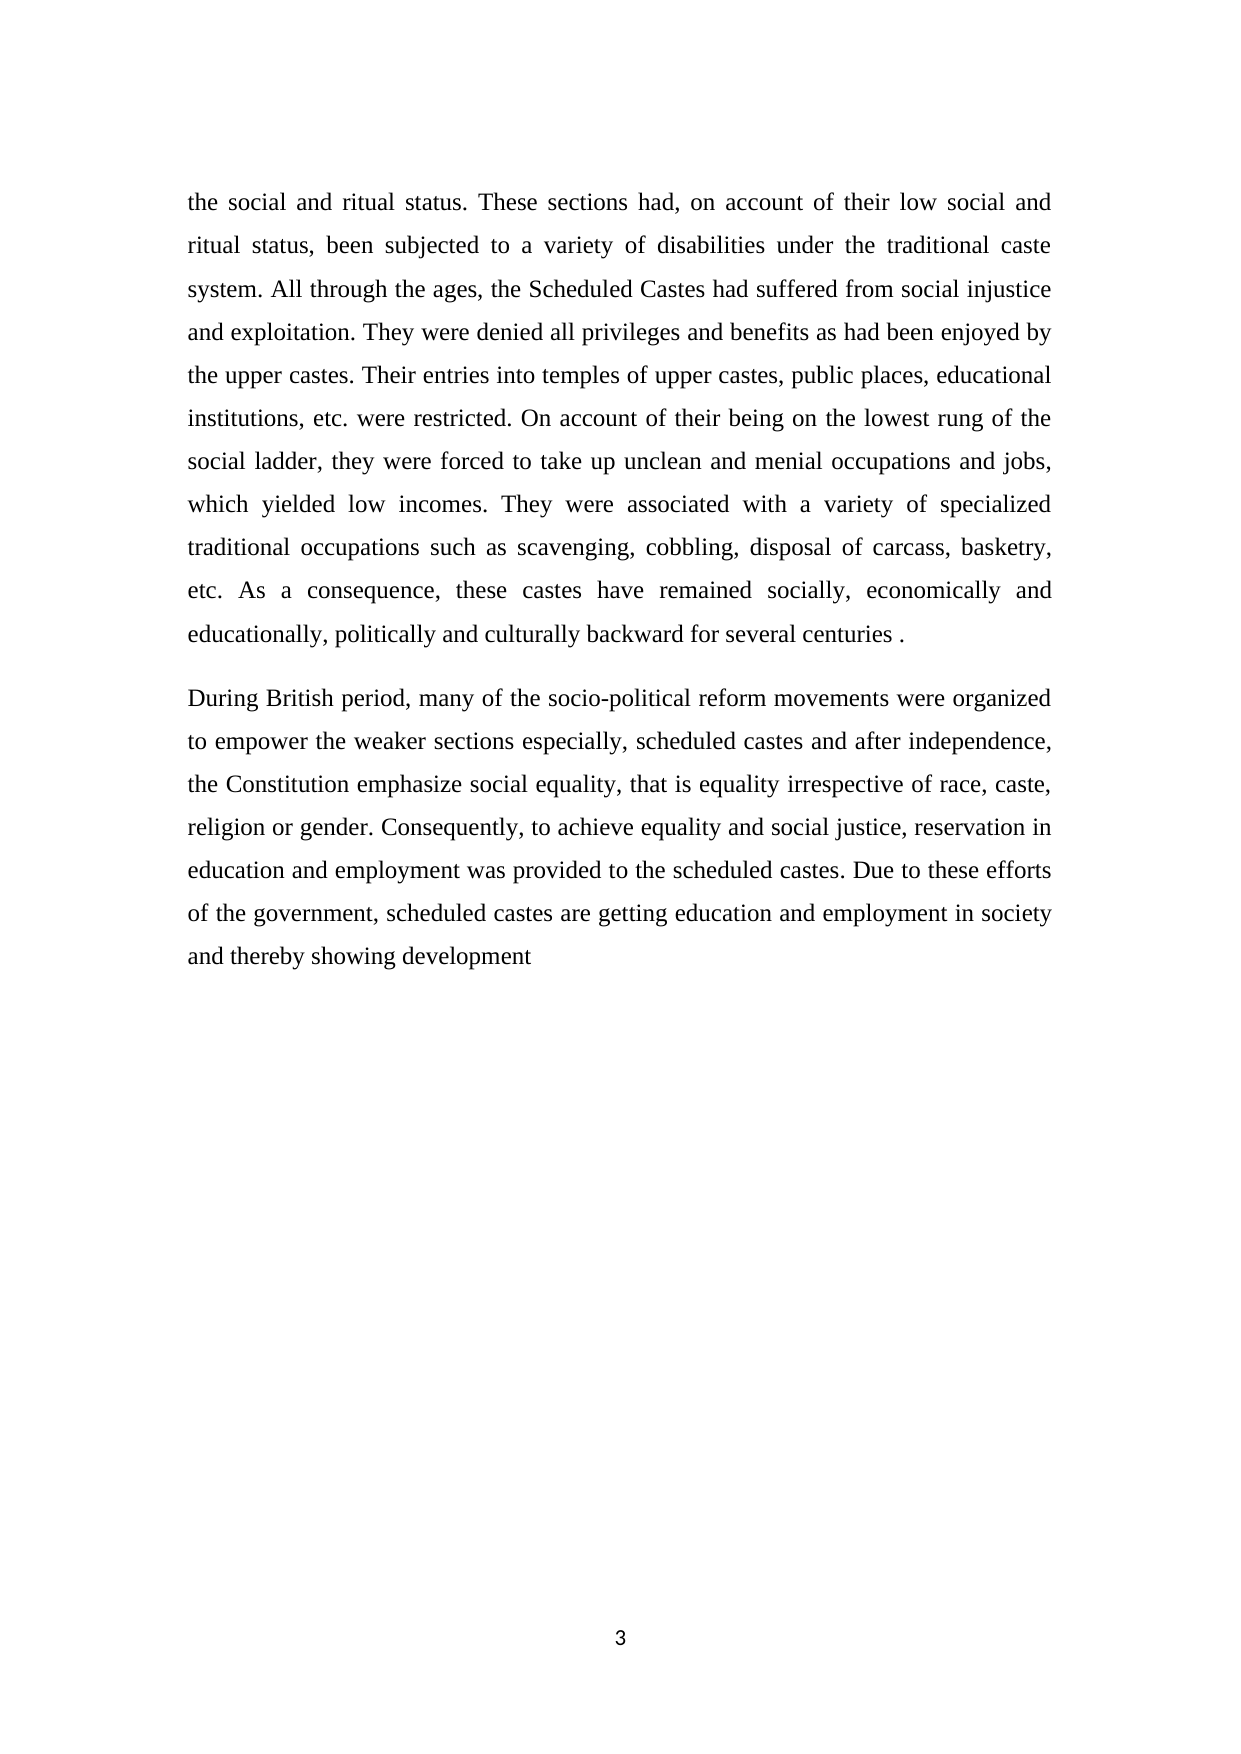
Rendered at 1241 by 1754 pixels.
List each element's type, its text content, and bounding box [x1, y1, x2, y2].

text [187, 187, 1053, 647]
text During British period, many of the socio-political reform movements were organized to empower the weaker sections especially, scheduled castes and after independence, the Constitution emphasize social equality, that is equality irrespective of race, caste, religion or gender. Consequently, to achieve equality and social justice, reservation in education and employment was provided to the scheduled castes. Due to these efforts of the government, scheduled castes are getting education and employment in society and thereby showing development [187, 683, 1053, 970]
